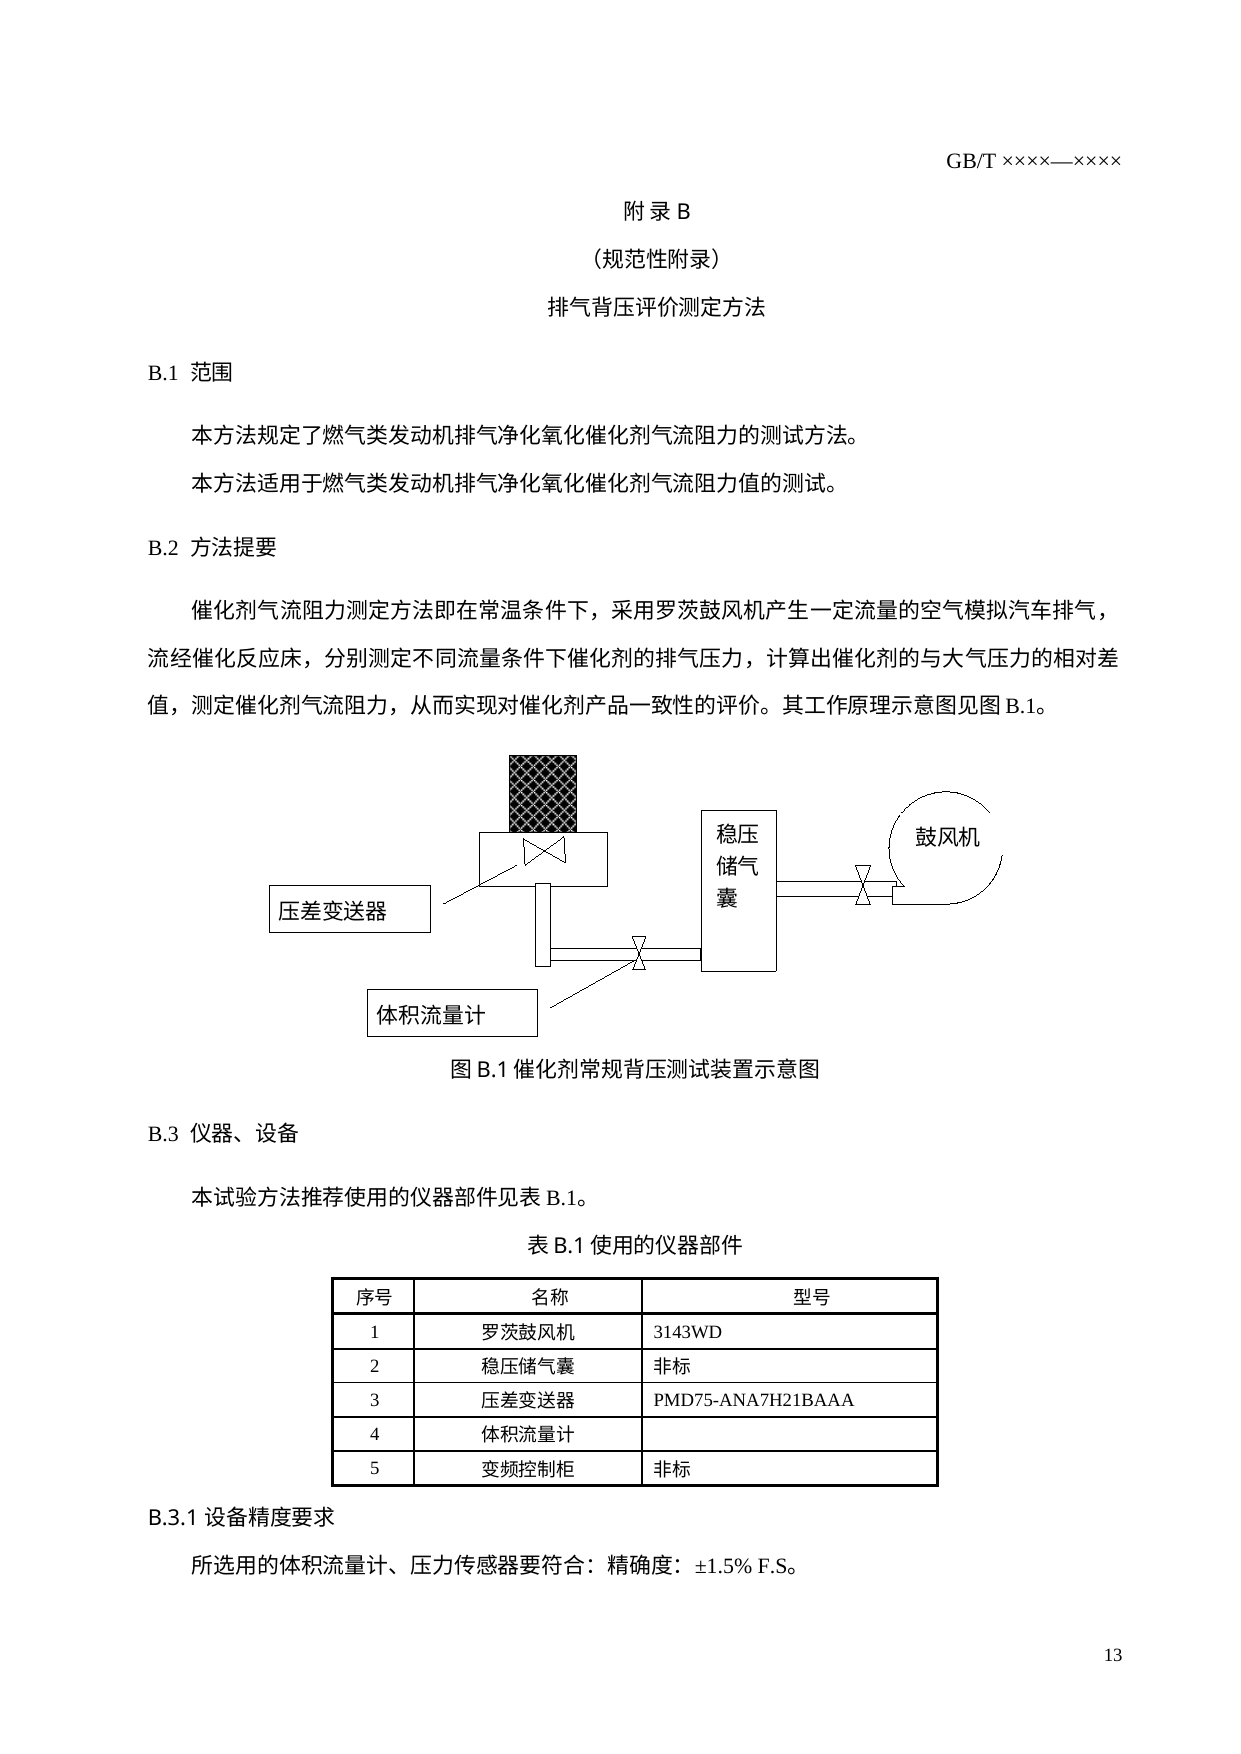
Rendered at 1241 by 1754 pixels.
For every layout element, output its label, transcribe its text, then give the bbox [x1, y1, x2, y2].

text 催化剂气流阻力测定方法即在常温条件下，采用罗茨鼓风机产生一定流量的空气模拟汽车排气，流经催化反应床，分别测定不同流量条件下催化剂的排气压力，计算出催化剂的与大气压力的相对差值，测定催化剂气流阻力，从而实现对催化剂产品一致性的评价。其工作原理示意图见图B.1。 [148, 593, 1122, 720]
list B.1 范围 [148, 354, 1122, 386]
table_cell 3143WD [643, 1315, 936, 1348]
table_cell 稳压储气囊 [415, 1350, 641, 1382]
table_cell 4 [334, 1418, 413, 1450]
text 表B.1使用的仪器部件 [148, 1228, 1122, 1261]
list B.3.1 设备精度要求 [148, 1500, 1122, 1532]
table_cell 3 [334, 1383, 413, 1416]
list B.2 方法提要 [148, 529, 1122, 561]
text 附 录 B [148, 193, 1122, 226]
table_cell 1 [334, 1315, 413, 1348]
picture [510, 756, 576, 832]
table_cell PMD75-ANA7H21BAAA [643, 1383, 936, 1416]
table_header 序号 [334, 1280, 413, 1312]
table_cell 非标 [643, 1350, 936, 1382]
table_cell 变频控制柜 [415, 1452, 641, 1484]
list 本试验方法推荐使用的仪器部件见表B.1。 [148, 1180, 1122, 1212]
text 本方法规定了燃气类发动机排气净化氧化催化剂气流阻力的测试方法。 [148, 418, 1122, 450]
table_header 名称 [415, 1280, 641, 1312]
table_cell 压差变送器 [415, 1383, 641, 1416]
list 所选用的体积流量计、压力传感器要符合：精确度：±1.5% F.S。 [148, 1548, 1122, 1581]
text 排气背压评价测定方法 [148, 290, 1122, 322]
text 图B.1催化剂常规背压测试装置示意图 [148, 1052, 1122, 1084]
text （规范性附录） [148, 242, 1122, 274]
list B.3 仪器、设备 [148, 1116, 1122, 1148]
table_header 型号 [643, 1280, 936, 1312]
table_cell 非标 [643, 1452, 936, 1484]
table_cell 体积流量计 [415, 1418, 641, 1450]
table_cell [643, 1418, 936, 1450]
text 本方法适用于燃气类发动机排气净化氧化催化剂气流阻力值的测试。 [148, 466, 1122, 497]
table_cell 5 [334, 1452, 413, 1484]
table_cell 2 [334, 1350, 413, 1382]
table_cell 罗茨鼓风机 [415, 1315, 641, 1348]
